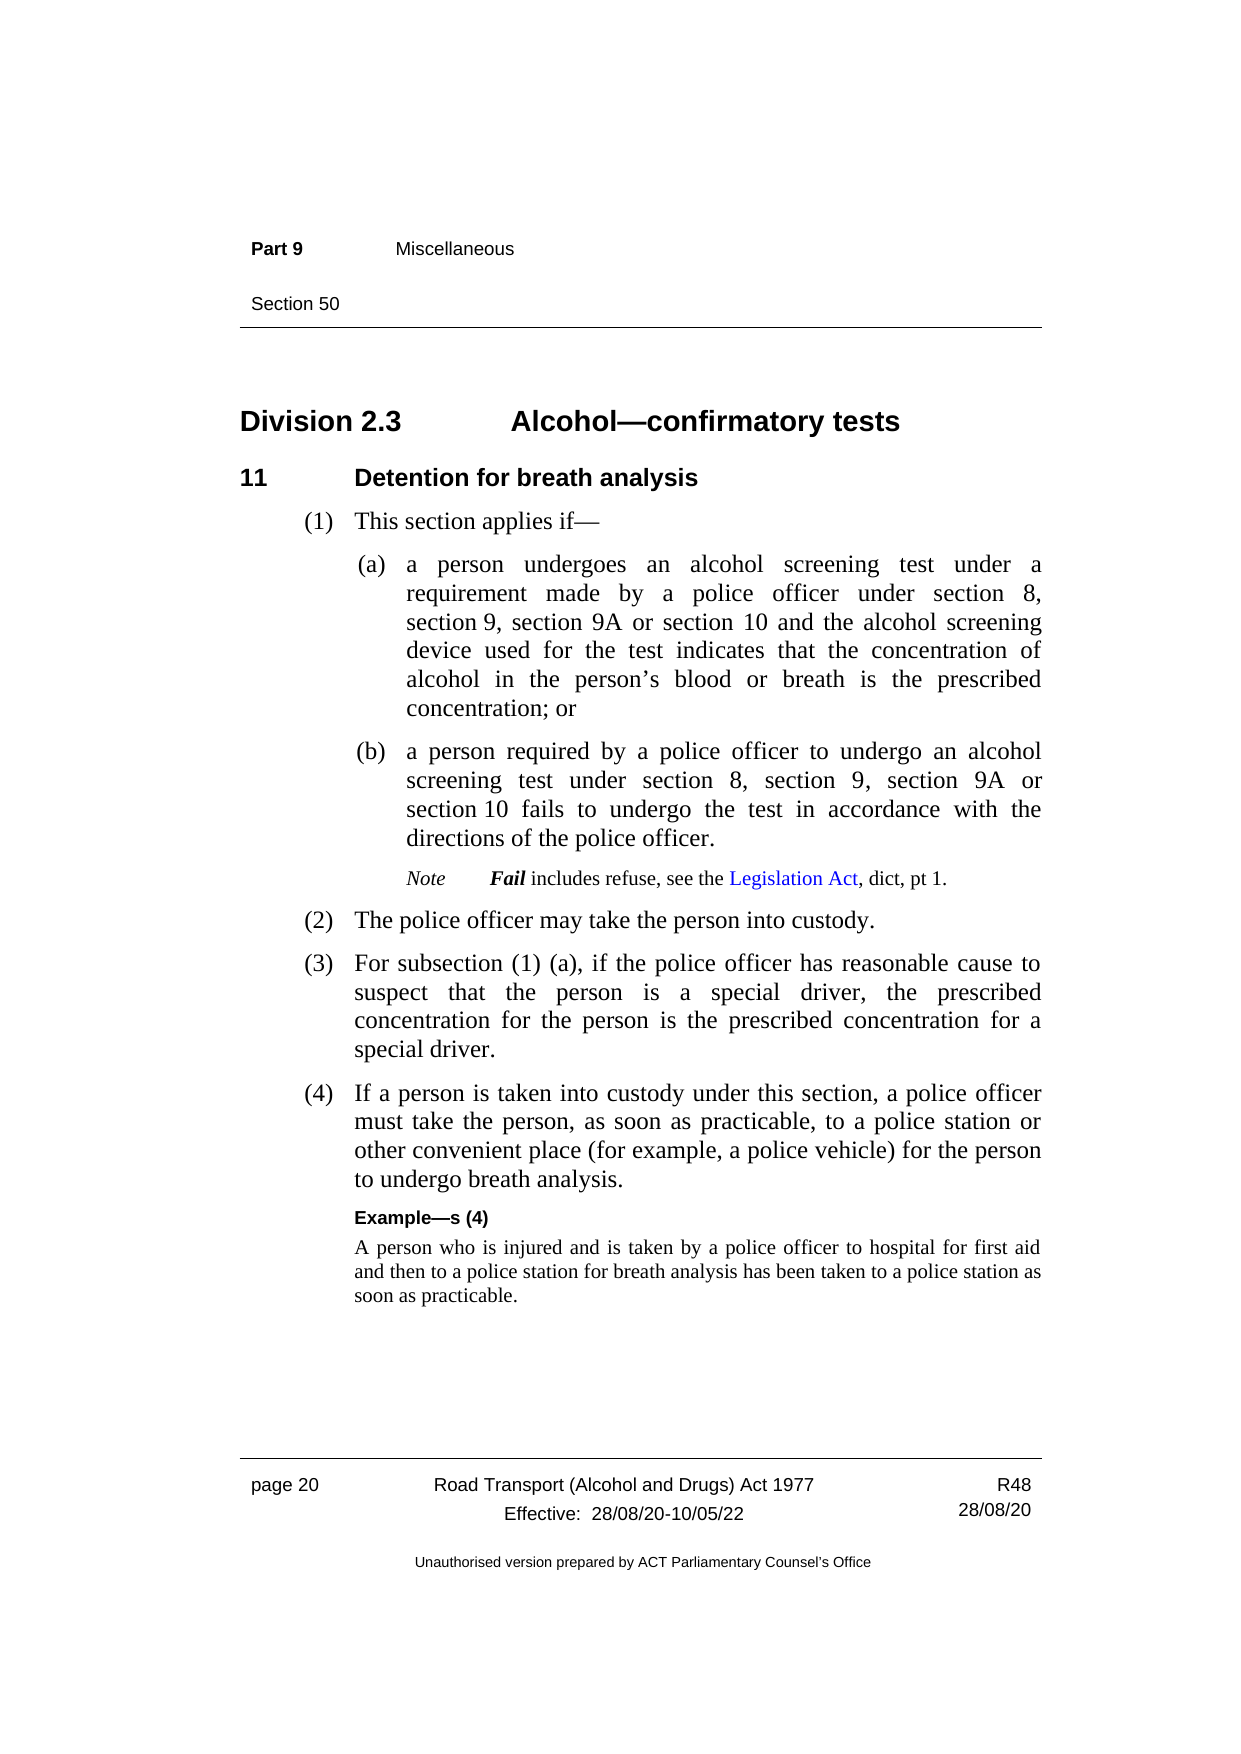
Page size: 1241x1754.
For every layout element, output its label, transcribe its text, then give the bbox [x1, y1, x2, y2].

text Note Fail includes refuse, see the Legislation Act, dict, pt 1. [406, 866, 1042, 890]
text 11 Detention for breath analysis [239, 463, 1042, 491]
text (3) For subsection (1) (a), if the police officer has reasonable cause to suspect that the person is a special driver, the prescribed concentration for the person is the prescribed concentration for a special driver. [239, 948, 1042, 1063]
text Division 2.3 Alcohol—confirmatory tests [239, 404, 1042, 438]
text (a) a person undergoes an alcohol screening test under a requirement made by a police officer under section 8, section 9, section 9A or section 10 and the alcohol screening device used for the test indicates that the concentration of alcohol in the person’s blood or breath is the prescribed concentration; or [239, 549, 1042, 722]
text (b) a person required by a police officer to undergo an alcohol screening test under section 8, section 9, section 9A or section 10 fails to undergo the test in accordance with the directions of the police officer. [239, 736, 1042, 851]
text (4) If a person is taken into custody under this section, a police officer must take the person, as soon as practicable, to a police station or other convenient place (for example, a police vehicle) for the person to undergo breath analysis. [239, 1078, 1042, 1193]
text Example—s (4) [354, 1207, 1042, 1229]
text A person who is injured and is taken by a police officer to hospital for first aid and then to a police station for breath analysis has been taken to a police station as soon as practicable. [354, 1235, 1042, 1307]
text (1) This section applies if— [239, 506, 1042, 535]
text (2) The police officer may take the person into custody. [239, 905, 1042, 933]
